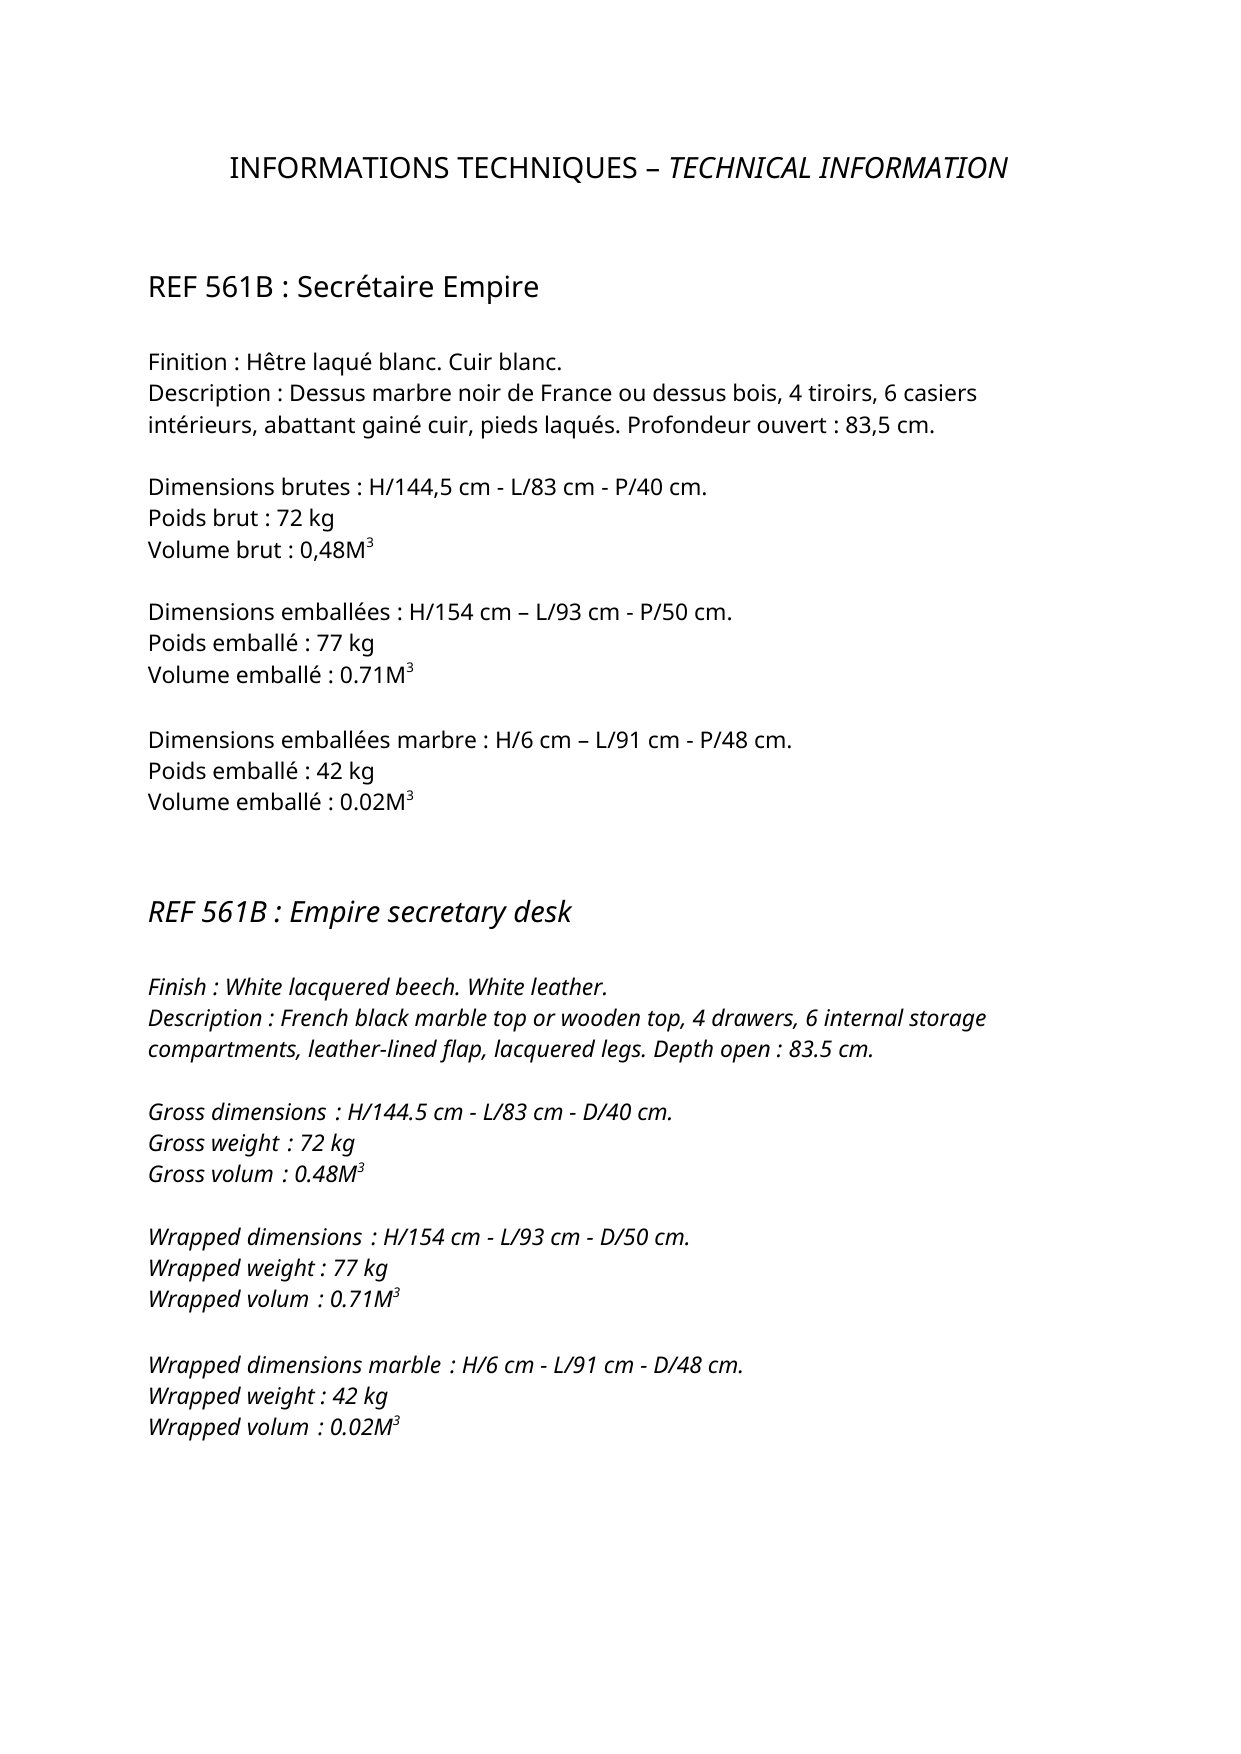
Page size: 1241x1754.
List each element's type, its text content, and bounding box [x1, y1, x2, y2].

text Wrapped dimensions marble : H/6 cm - L/91 cm - D/48 cm. [148, 1348, 1093, 1380]
text Dimensions emballées marbre : H/6 cm – L/91 cm - P/48 cm. [148, 724, 1093, 755]
text Wrapped volum : 0.71M3 [148, 1283, 1093, 1314]
text Description : French black marble top or wooden top, 4 drawers, 6 internal storage compartments, leather-lined flap, lacquered legs. Depth open : 83.5 cm. [148, 1002, 1093, 1064]
text Wrapped dimensions : H/154 cm - L/93 cm - D/50 cm. [148, 1221, 1093, 1252]
text Gross dimensions : H/144.5 cm - L/83 cm - D/40 cm. [148, 1096, 1093, 1127]
text Poids emballé : 77 kg [148, 627, 1093, 658]
text Dimensions emballées : H/154 cm – L/93 cm - P/50 cm. [148, 596, 1093, 627]
text INFORMATIONS TECHNIQUES – TECHNICAL INFORMATION [148, 148, 1093, 187]
text Finition : Hêtre laqué blanc. Cuir blanc. [148, 346, 1093, 377]
text Gross volum : 0.48M3 [148, 1158, 1093, 1189]
text Volume emballé : 0.71M3 [148, 658, 1093, 690]
text Wrapped weight : 42 kg [148, 1380, 1093, 1411]
text Gross weight : 72 kg [148, 1127, 1093, 1158]
text Volume brut : 0,48M3 [148, 533, 1093, 565]
text Poids brut : 72 kg [148, 502, 1093, 533]
text REF 561B : Empire secretary desk [148, 891, 1093, 931]
text Wrapped weight : 77 kg [148, 1252, 1093, 1283]
text Wrapped volum : 0.02M3 [148, 1411, 1093, 1442]
text REF 561B : Secrétaire Empire [148, 267, 1093, 306]
text Dimensions brutes : H/144,5 cm - L/83 cm - P/40 cm. [148, 471, 1093, 502]
text Description : Dessus marbre noir de France ou dessus bois, 4 tiroirs, 6 casiers intérieurs, abattant gainé cuir, pieds laqués. Profondeur ouvert : 83,5 cm. [148, 377, 1093, 440]
text Poids emballé : 42 kg [148, 755, 1093, 786]
text Finish : White lacquered beech. White leather. [148, 971, 1093, 1002]
text Volume emballé : 0.02M3 [148, 786, 1093, 818]
